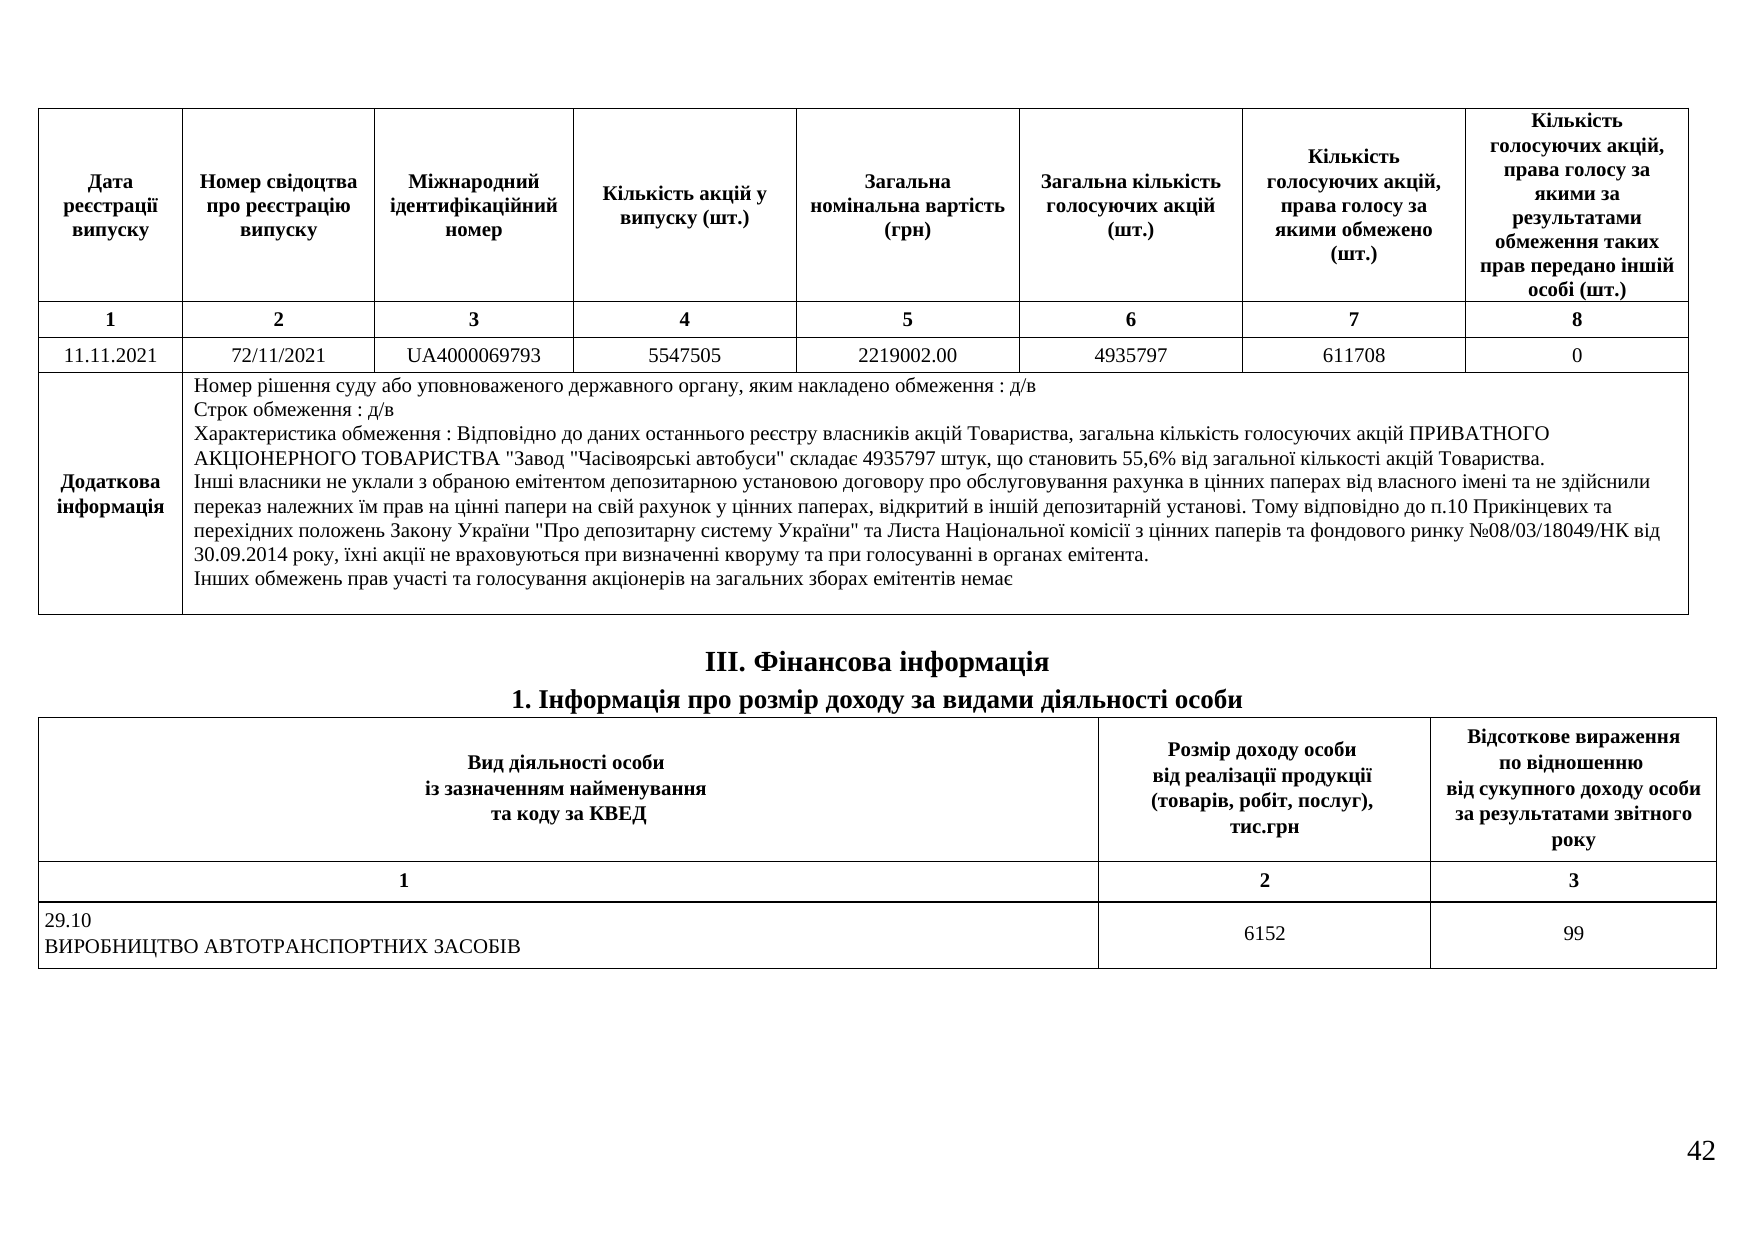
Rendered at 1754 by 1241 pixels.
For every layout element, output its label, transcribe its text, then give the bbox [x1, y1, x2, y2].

text III. Фінансова інформація [38, 644, 1716, 677]
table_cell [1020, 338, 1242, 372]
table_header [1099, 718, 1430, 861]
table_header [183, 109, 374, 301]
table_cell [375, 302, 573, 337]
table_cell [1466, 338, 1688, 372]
text 1. Інформація про розмір доходу за видами діяльності особи [38, 683, 1716, 714]
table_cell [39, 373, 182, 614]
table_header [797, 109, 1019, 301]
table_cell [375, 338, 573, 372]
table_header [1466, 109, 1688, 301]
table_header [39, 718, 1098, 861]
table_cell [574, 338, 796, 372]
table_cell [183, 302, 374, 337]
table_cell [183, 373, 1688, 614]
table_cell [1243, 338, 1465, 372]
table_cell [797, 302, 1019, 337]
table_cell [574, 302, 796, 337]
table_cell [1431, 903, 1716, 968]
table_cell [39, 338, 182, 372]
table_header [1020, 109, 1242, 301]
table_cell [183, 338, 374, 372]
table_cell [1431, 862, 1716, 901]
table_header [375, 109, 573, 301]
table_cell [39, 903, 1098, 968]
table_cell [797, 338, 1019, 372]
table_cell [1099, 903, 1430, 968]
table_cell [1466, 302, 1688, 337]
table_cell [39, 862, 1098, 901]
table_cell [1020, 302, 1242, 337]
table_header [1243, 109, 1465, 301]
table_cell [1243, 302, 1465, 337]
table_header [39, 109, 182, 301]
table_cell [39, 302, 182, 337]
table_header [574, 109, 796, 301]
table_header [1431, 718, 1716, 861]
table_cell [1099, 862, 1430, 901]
